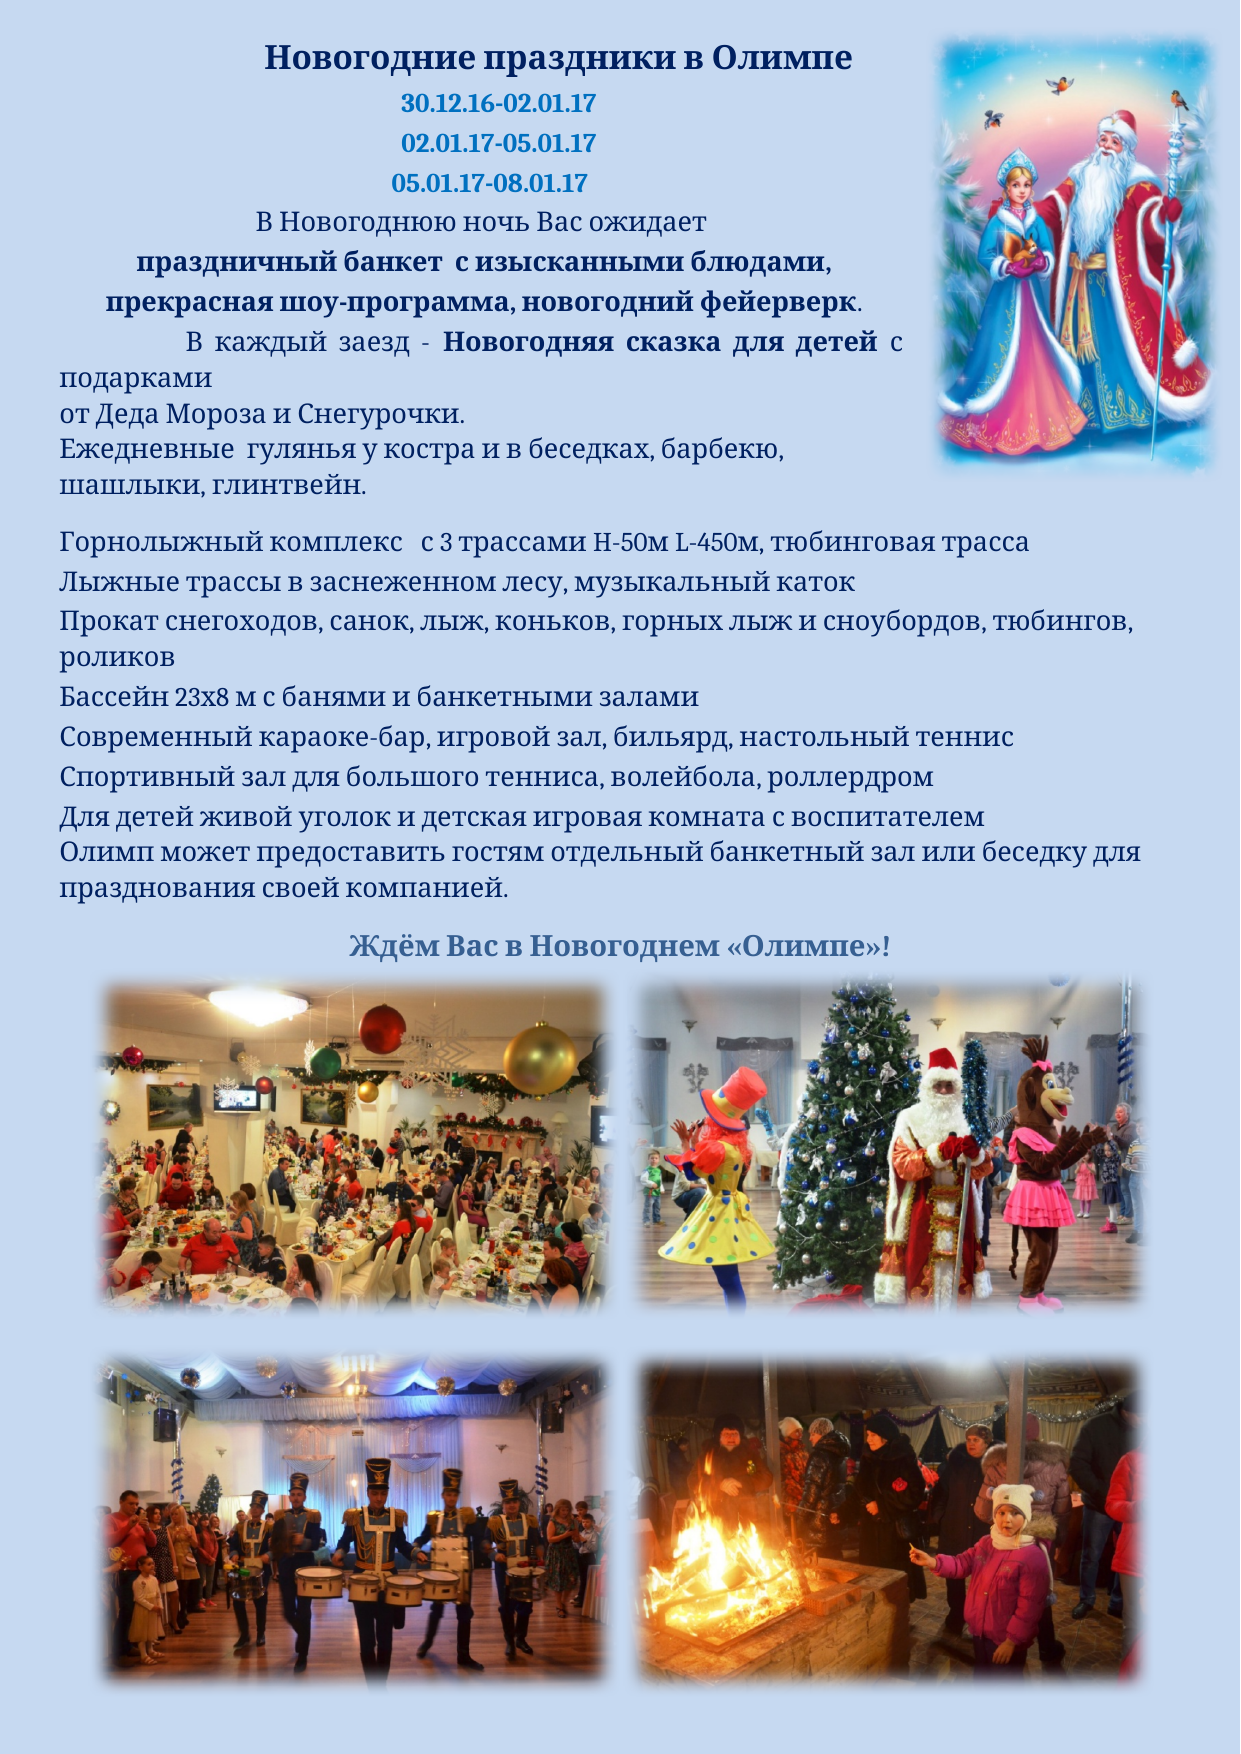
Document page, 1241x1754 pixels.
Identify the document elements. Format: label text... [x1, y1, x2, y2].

subtitle 02.01.17-05.01.17 [59, 128, 929, 159]
subtitle Новогодние праздники в Олимпе [59, 39, 933, 78]
subtitle 05.01.17-08.01.17 [59, 168, 929, 199]
subtitle прекрасная шоу-программа, новогодний фейерверк. [59, 287, 929, 318]
picture [954, 55, 1196, 455]
subtitle Прокат снегоходов, санок, лыж, коньков, горных лыж и сноубордов, тюбингов, роликов [59, 606, 1181, 673]
text Ежедневные гулянья у костра и в беседках, барбекю, шашлыки, глинтвейн. [59, 434, 1181, 501]
subtitle Бассейн 23х8 м с банями и банкетными залами [59, 682, 1181, 713]
subtitle праздничный банкет с изысканными блюдами, [59, 247, 929, 278]
subtitle Для детей живой уголок и детская игровая комната с воспитателем [59, 802, 1181, 833]
text Олимп может предоставить гостям отдельный банкетный зал или беседку для празднования своей компанией. [59, 837, 1181, 904]
subtitle Ждём Вас в Новогоднем «Олимпе»! [59, 930, 1181, 963]
subtitle В Новогоднюю ночь Вас ожидает [59, 207, 929, 239]
subtitle Современный караоке-бар, игровой зал, бильярд, настольный теннис [59, 722, 1181, 753]
picture [652, 997, 1126, 1292]
subtitle Спортивный зал для большого тенниса, волейбола, роллердром [59, 762, 1181, 793]
subtitle Лыжные трассы в заснеженном лесу, музыкальный каток [59, 567, 1181, 598]
picture [970, 56, 980, 60]
picture [652, 1374, 1126, 1669]
subtitle Горнолыжный комплекс с 3 трассами H-50м L-450м, тюбинговая трасса [59, 527, 1181, 558]
subtitle В каждый заезд - Новогодняя сказка для детей с подарками от Деда Мороза и Снегурочки. [59, 327, 929, 430]
picture [117, 997, 592, 1292]
picture [117, 1374, 592, 1669]
subtitle 30.12.16-02.01.17 [59, 88, 929, 119]
